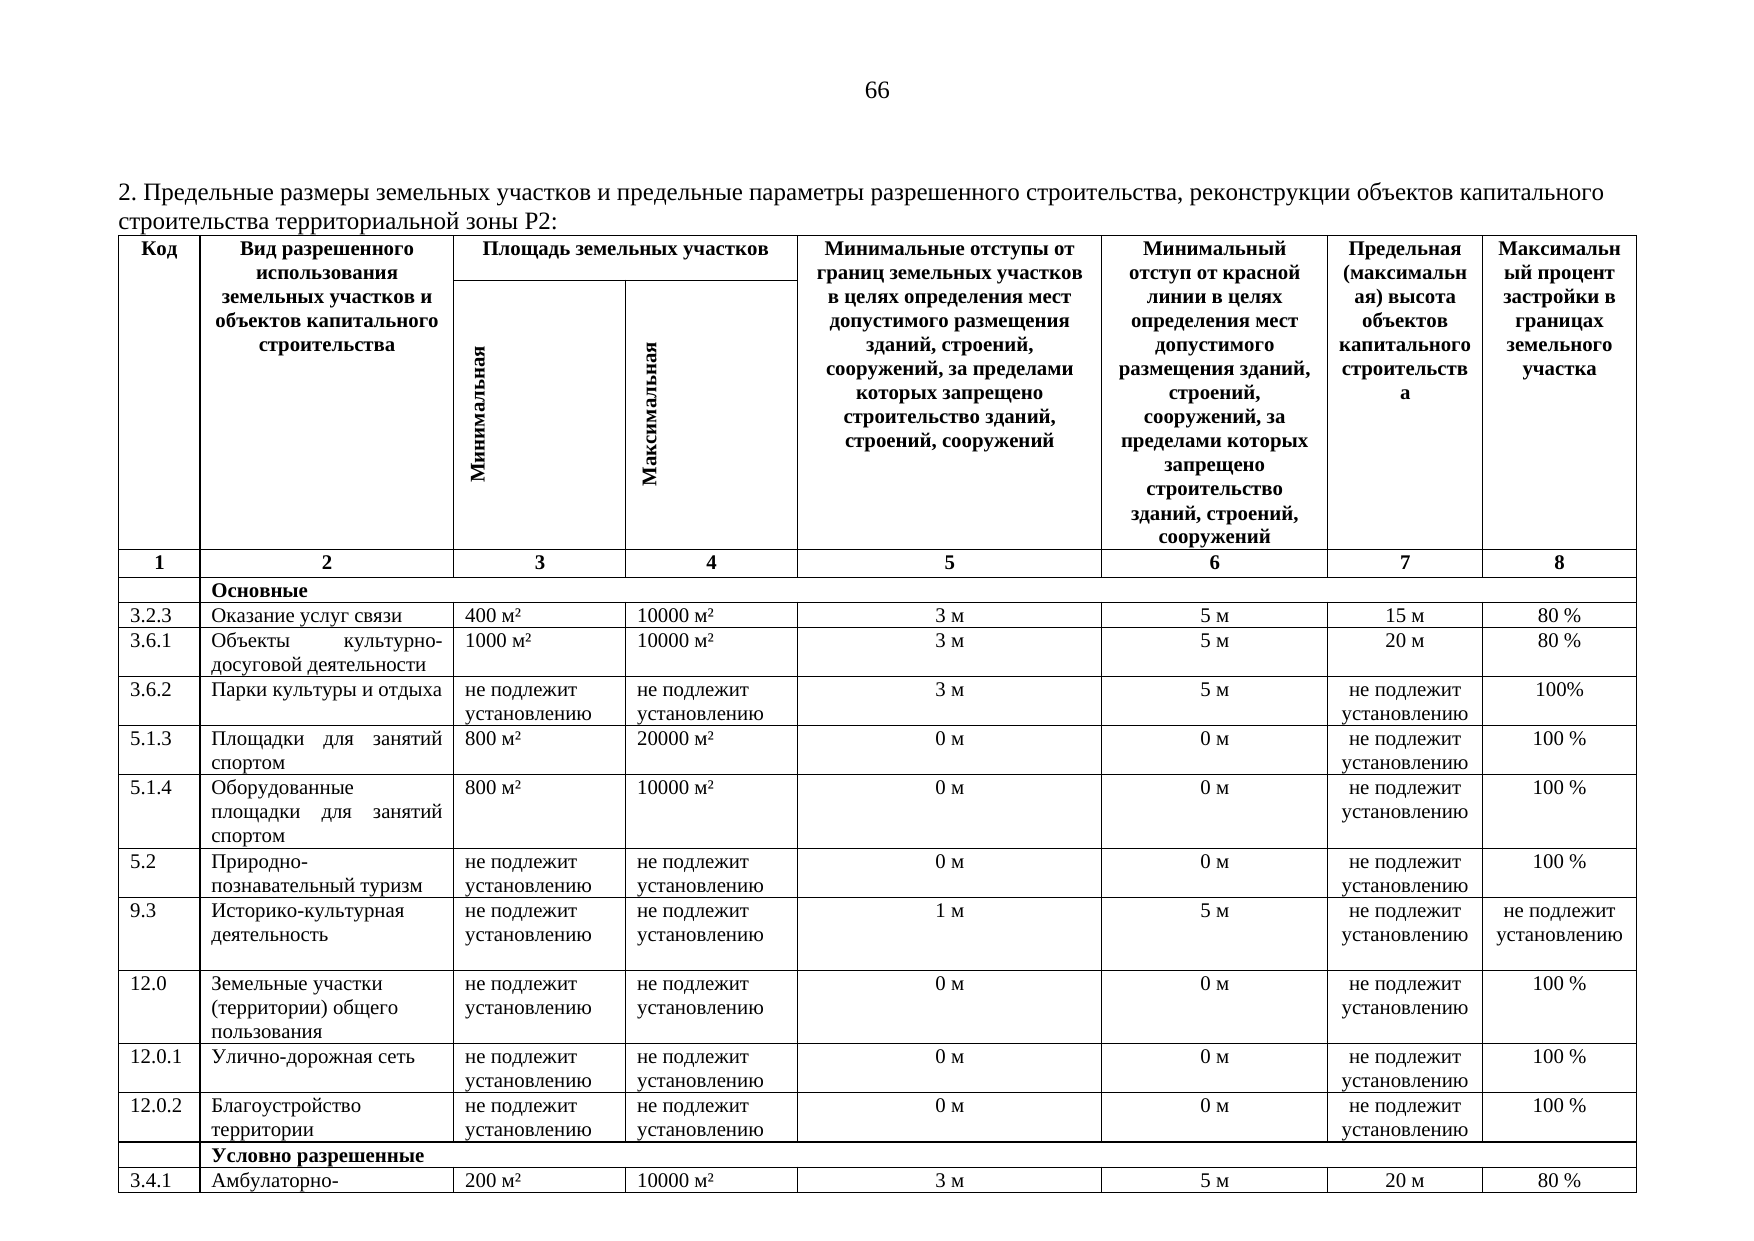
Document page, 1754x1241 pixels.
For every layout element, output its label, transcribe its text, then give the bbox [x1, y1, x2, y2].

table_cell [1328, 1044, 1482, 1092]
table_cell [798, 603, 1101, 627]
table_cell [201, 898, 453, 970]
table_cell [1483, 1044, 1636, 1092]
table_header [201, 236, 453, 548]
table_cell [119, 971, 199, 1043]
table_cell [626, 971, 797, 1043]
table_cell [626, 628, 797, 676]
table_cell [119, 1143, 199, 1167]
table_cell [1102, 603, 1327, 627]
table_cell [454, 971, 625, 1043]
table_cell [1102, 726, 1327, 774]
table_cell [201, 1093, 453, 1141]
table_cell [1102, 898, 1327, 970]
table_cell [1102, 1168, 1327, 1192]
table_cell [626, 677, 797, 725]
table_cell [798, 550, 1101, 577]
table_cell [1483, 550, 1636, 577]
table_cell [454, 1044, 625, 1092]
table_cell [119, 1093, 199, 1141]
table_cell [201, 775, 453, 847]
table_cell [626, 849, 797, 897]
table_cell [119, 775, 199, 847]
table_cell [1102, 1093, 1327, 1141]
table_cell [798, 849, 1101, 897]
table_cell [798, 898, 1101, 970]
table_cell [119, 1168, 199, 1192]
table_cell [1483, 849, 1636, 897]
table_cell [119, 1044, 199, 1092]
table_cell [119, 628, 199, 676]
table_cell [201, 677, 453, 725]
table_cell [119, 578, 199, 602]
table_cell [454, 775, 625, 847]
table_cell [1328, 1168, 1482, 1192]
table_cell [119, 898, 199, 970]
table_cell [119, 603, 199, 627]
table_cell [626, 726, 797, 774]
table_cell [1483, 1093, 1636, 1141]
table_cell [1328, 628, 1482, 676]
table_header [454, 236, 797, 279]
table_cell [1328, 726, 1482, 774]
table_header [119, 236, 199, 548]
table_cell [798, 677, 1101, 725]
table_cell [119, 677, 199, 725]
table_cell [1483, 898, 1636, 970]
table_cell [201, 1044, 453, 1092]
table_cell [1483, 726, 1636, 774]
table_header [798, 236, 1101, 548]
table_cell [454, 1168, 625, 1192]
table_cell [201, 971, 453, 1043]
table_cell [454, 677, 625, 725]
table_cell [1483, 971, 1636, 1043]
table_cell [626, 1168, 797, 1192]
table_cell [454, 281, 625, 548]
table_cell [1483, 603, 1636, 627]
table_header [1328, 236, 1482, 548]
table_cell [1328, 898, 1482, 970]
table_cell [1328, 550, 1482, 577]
text 2. Предельные размеры земельных участков и предельные параметры разрешенного строительства, реконструкции объектов капитального строительства территориальной зоны Р2: [118, 177, 1636, 235]
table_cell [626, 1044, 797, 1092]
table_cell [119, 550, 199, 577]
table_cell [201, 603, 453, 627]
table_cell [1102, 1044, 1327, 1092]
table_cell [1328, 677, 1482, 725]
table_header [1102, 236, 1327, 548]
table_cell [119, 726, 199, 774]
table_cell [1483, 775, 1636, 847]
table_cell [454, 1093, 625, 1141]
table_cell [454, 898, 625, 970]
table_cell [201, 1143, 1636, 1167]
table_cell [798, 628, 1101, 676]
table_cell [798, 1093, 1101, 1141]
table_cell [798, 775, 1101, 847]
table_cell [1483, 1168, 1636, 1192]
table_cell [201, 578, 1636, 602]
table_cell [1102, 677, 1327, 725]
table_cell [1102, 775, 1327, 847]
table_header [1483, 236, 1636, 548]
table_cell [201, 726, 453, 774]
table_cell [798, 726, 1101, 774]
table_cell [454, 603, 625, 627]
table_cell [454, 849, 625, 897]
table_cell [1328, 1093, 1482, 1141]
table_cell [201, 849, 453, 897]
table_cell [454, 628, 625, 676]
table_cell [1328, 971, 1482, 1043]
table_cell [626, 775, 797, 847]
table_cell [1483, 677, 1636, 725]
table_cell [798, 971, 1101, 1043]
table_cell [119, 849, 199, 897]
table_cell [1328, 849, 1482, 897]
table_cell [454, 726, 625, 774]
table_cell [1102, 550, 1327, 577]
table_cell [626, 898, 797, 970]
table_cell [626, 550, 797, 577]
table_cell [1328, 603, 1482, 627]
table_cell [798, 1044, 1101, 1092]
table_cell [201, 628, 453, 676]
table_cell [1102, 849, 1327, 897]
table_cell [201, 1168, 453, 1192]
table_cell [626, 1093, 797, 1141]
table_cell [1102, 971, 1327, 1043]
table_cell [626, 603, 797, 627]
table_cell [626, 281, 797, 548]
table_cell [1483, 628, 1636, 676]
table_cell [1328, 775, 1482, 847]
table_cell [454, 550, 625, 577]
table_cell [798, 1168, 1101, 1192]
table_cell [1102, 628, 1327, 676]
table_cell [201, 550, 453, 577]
